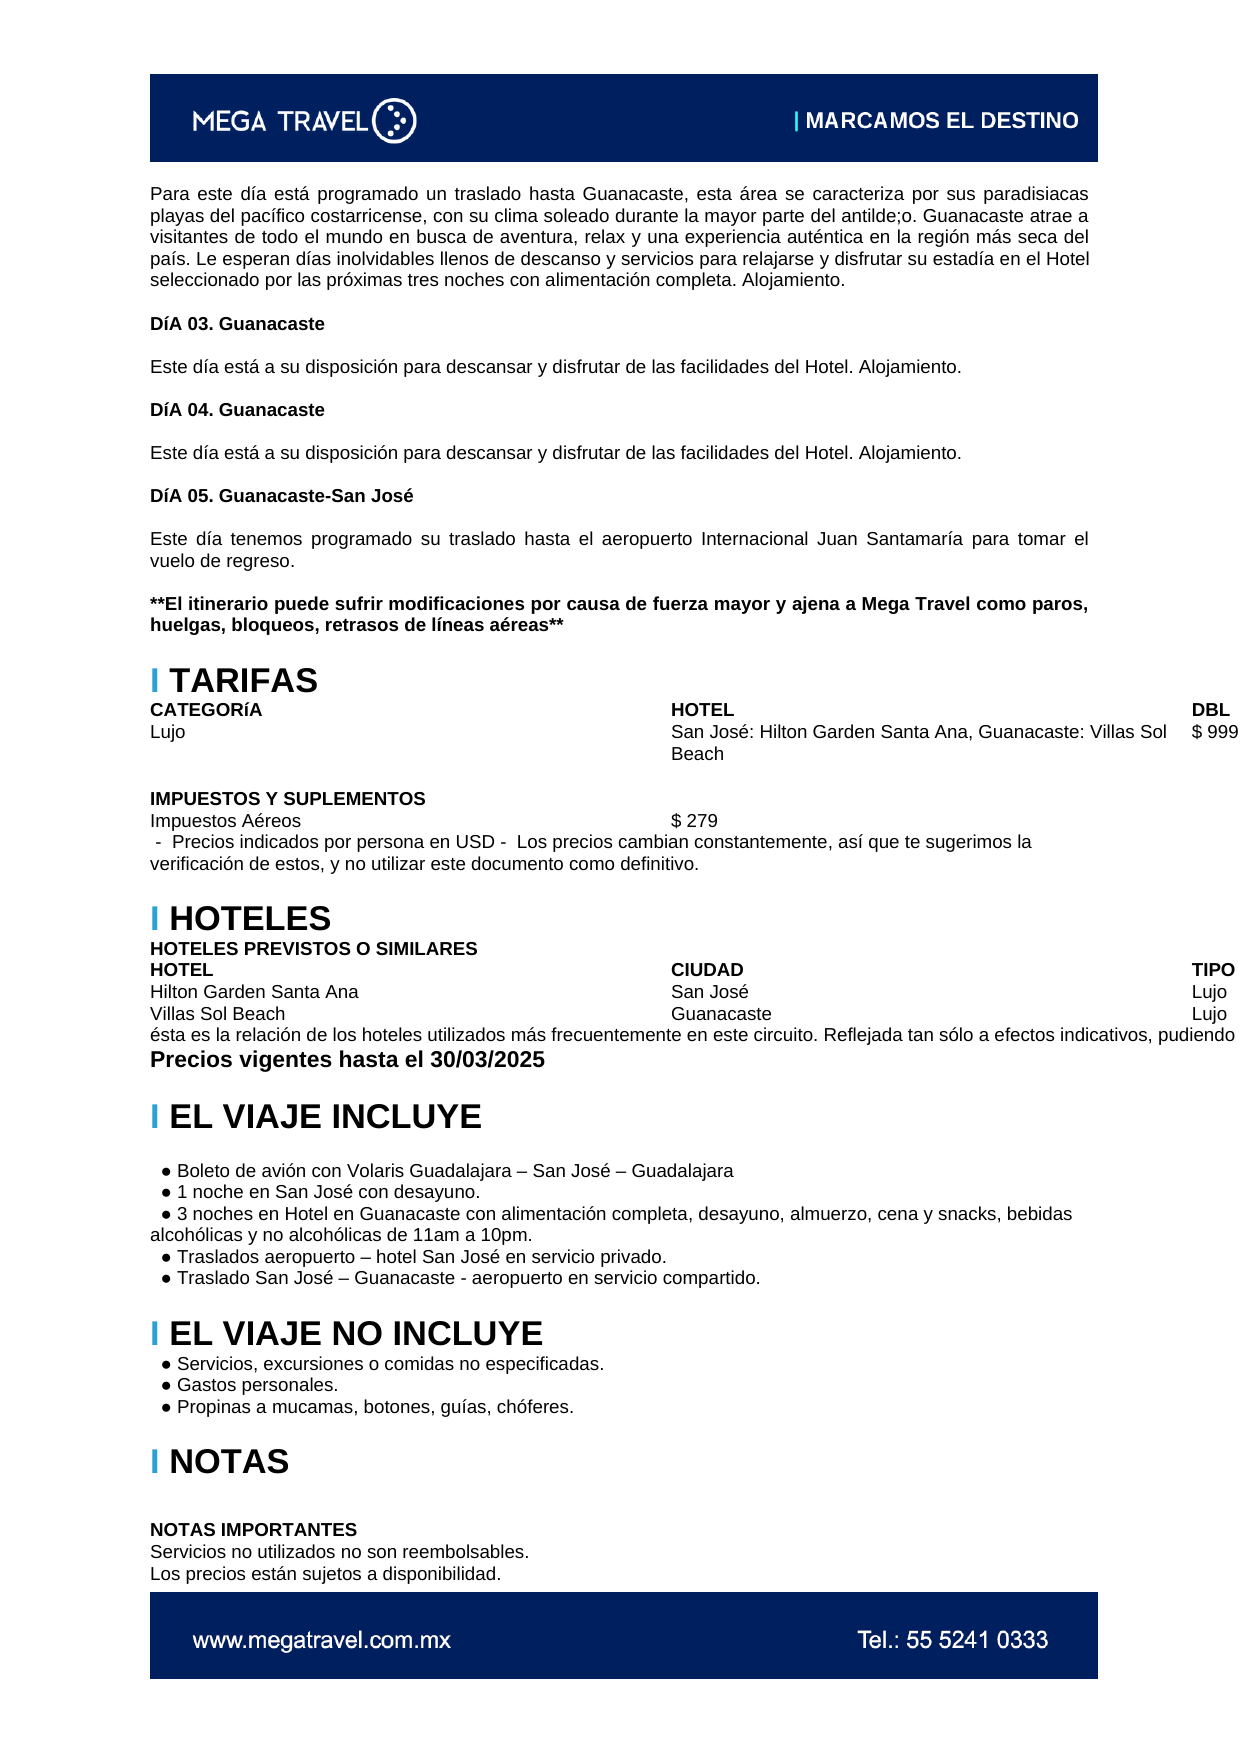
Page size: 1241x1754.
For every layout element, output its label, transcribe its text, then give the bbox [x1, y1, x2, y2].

table_cell Lujo [1180, 981, 1240, 1002]
table_cell Lujo [1180, 1003, 1240, 1024]
picture [150, 1592, 1098, 1679]
text **El itinerario puede sufrir modificaciones por causa de fuerza mayor y ajena a Mega Travel como paros, huelgas, bloqueos, retrasos de líneas aéreas** [150, 593, 1090, 636]
text DíA 05. Guanacaste-San José [150, 485, 1090, 506]
table_cell ésta es la relación de los hoteles utilizados más frecuentemente en este circuito. Reflejada tan sólo a efectos indicativos, pudiendo ser el pasajero alojado en establecimientos similares o alternativos [139, 1024, 1240, 1046]
table_header Impuestos Aéreos [139, 810, 659, 831]
table_header HOTEL [660, 699, 1180, 721]
table_header CATEGORíA [139, 699, 659, 721]
text ● Servicios, excursiones o comidas no especificadas. [150, 1352, 1090, 1374]
text ● 1 noche en San José con desayuno. [150, 1181, 1090, 1202]
text ● Traslado San José – Guanacaste - aeropuerto en servicio compartido. [150, 1267, 1090, 1289]
text DíA 04. Guanacaste [150, 398, 1090, 420]
text ● Propinas a mucamas, botones, guías, chóferes. [150, 1395, 1090, 1417]
text Este día está a su disposición para descansar y disfrutar de las facilidades del Hotel. Alojamiento. [150, 442, 1090, 463]
table_cell Villas Sol Beach [139, 1003, 659, 1024]
text ● Gastos personales. [150, 1374, 1090, 1395]
text ● Traslados aeropuerto – hotel San José en servicio privado. [150, 1246, 1090, 1267]
picture [150, 74, 1098, 162]
text Precios vigentes hasta el 30/03/2025 [150, 1046, 1090, 1072]
table_cell HOTEL [139, 959, 659, 981]
table_header HOTELES PREVISTOS O SIMILARES [139, 938, 1240, 959]
table_cell San José [660, 981, 1180, 1002]
text DíA 03. Guanacaste [150, 312, 1090, 334]
table_cell Guanacaste [660, 1003, 1180, 1024]
table_cell Hilton Garden Santa Ana [139, 981, 659, 1002]
table_header DBL [1180, 699, 1240, 721]
table_header $ 279 [660, 810, 1180, 831]
text - Precios indicados por persona en USD - Los precios cambian constantemente, así que te sugerimos la verificación de estos, y no utilizar este documento como definitivo. [150, 831, 1090, 874]
table_cell $ 999 [1180, 721, 1240, 764]
text Servicios no utilizados no son reembolsables. [150, 1541, 1090, 1562]
text ● 3 noches en Hotel en Guanacaste con alimentación completa, desayuno, almuerzo, cena y snacks, bebidas alcohólicas y no alcohólicas de 11am a 10pm. [150, 1202, 1090, 1246]
text Este día está a su disposición para descansar y disfrutar de las facilidades del Hotel. Alojamiento. [150, 355, 1090, 377]
table_cell CIUDAD [660, 959, 1180, 981]
text ● Boleto de avión con Volaris Guadalajara – San José – Guadalajara [150, 1159, 1090, 1181]
text NOTAS IMPORTANTES [150, 1519, 1090, 1541]
text Este día tenemos programado su traslado hasta el aeropuerto Internacional Juan Santamaría para tomar el vuelo de regreso. [150, 528, 1090, 571]
text IMPUESTOS Y SUPLEMENTOS [150, 788, 1090, 809]
text Para este día está programado un traslado hasta Guanacaste, esta área se caracteriza por sus paradisiacas playas del pacífico costarricense, con su clima soleado durante la mayor parte del antilde;o. Guanacaste atrae a visitantes de todo el mundo en busca de aventura, relax y una experiencia auténtica en la región más seca del país. Le esperan días inolvidables llenos de descanso y servicios para relajarse y disfrutar su estadía en el Hotel seleccionado por las próximas tres noches con alimentación completa. Alojamiento. [150, 183, 1090, 291]
table_cell TIPO [1180, 959, 1240, 981]
text Los precios están sujetos a disponibilidad. [150, 1562, 1090, 1584]
table_cell Lujo [139, 721, 659, 764]
table_cell San José: Hilton Garden Santa Ana, Guanacaste: Villas Sol Beach [660, 721, 1180, 764]
